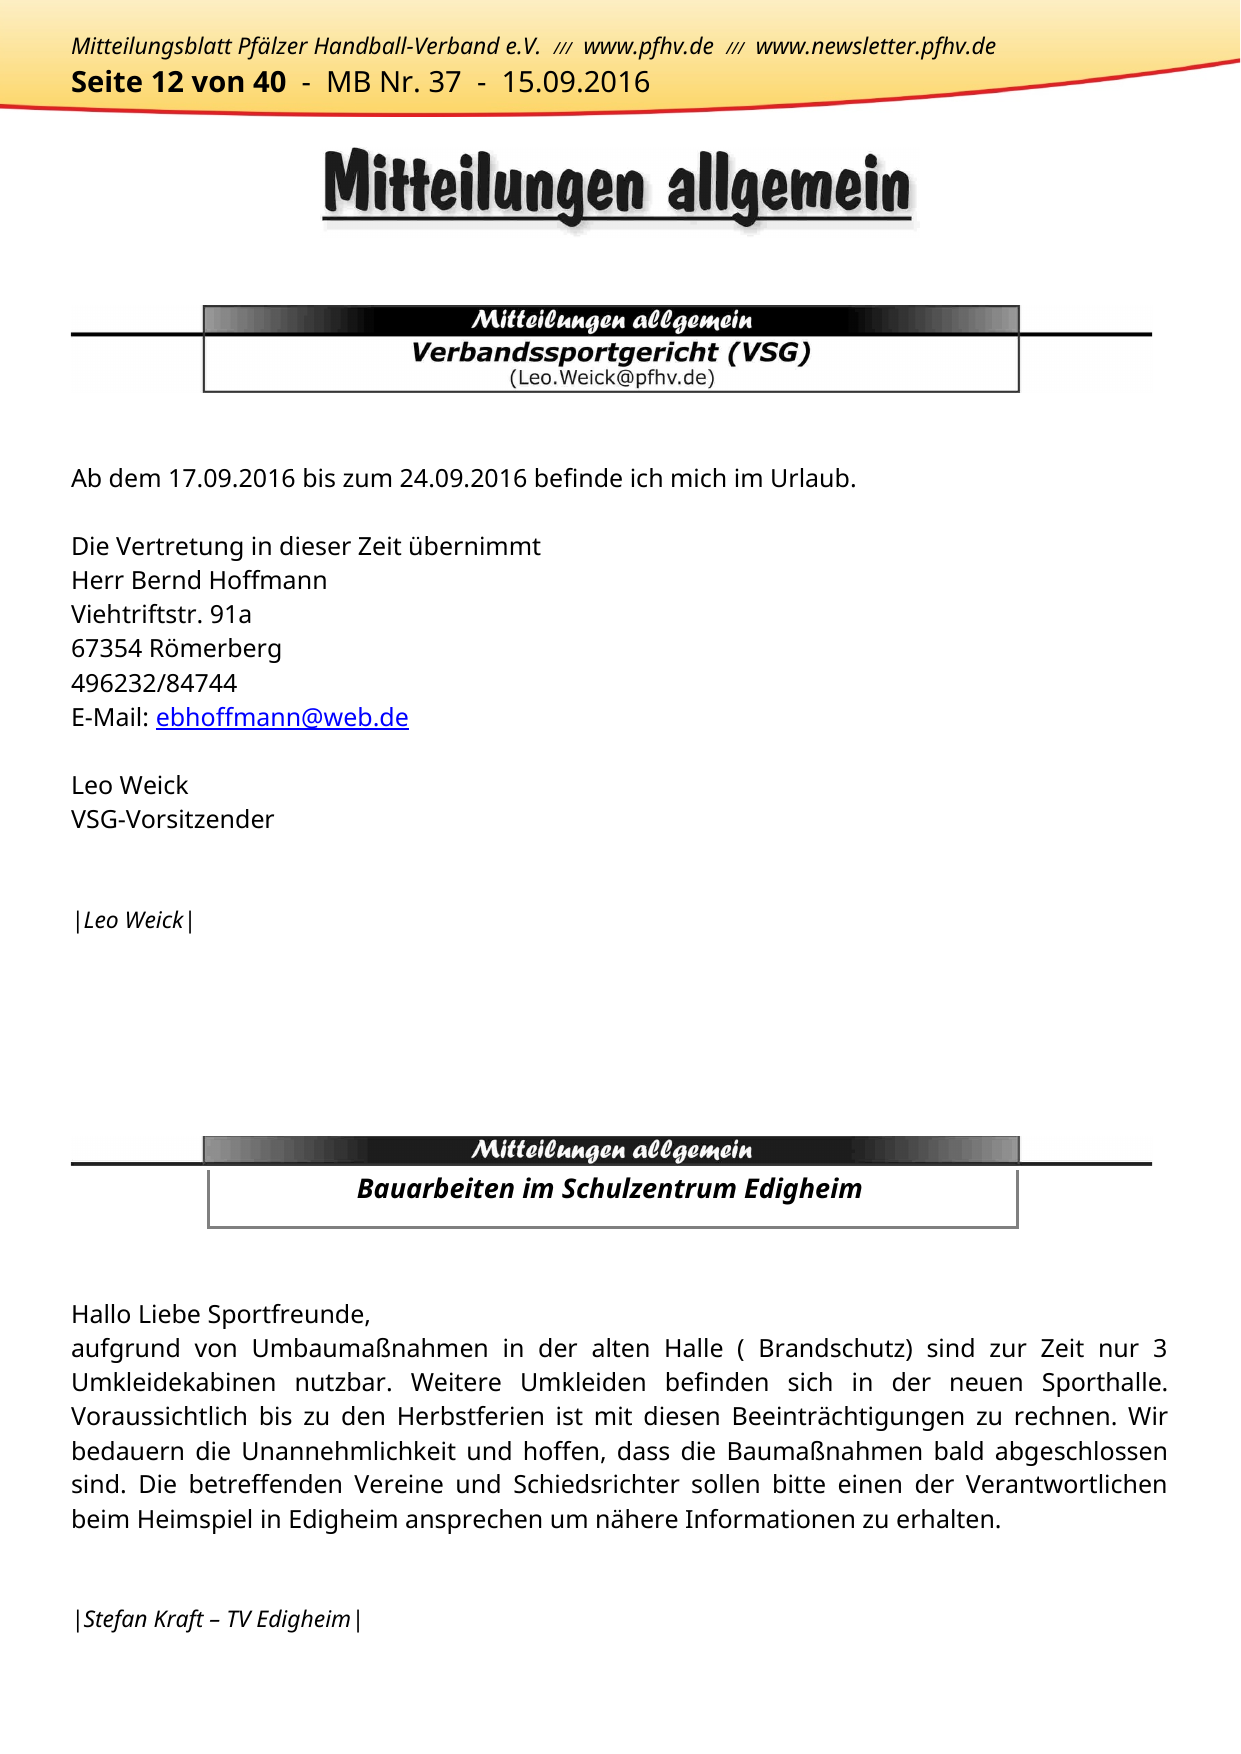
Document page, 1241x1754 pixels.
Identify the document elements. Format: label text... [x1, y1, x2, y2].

text Herr Bernd Hoffmann [71, 563, 1169, 597]
text Bauarbeiten im Schulzentrum Edigheim [210, 1170, 1016, 1226]
text 496232/84744 [71, 665, 1169, 699]
text E-Mail: ebhoffmann@web.de [71, 699, 1169, 733]
text Viehtriftstr. 91a 67354 Römerberg [71, 597, 1169, 665]
picture [70, 305, 1153, 393]
text aufgrund von Umbaumaßnahmen in der alten Halle ( Brandschutz) sind zur Zeit nur 3 Umkleidekabinen nutzbar. Weitere Umkleiden befinden sich in der neuen Sporthalle. Voraussichtlich bis zu den Herbstferien ist mit diesen Beeinträchtigungen zu rechnen. Wir bedauern die Unannehmlichkeit und hoffen, dass die Baumaßnahmen bald abgeschlossen sind. Die betreffenden Vereine und Schiedsrichter sollen bitte einen der Verantwortlichen beim Heimspiel in Edigheim ansprechen um nähere Informationen zu erhalten. [71, 1331, 1169, 1535]
text Ab dem 17.09.2016 bis zum 24.09.2016 befinde ich mich im Urlaub. [71, 461, 1169, 495]
picture [70, 1136, 1153, 1166]
text VSG-Vorsitzender [71, 801, 1169, 836]
text |Leo Weick| [71, 904, 1169, 935]
text Hallo Liebe Sportfreunde, [71, 1297, 1169, 1331]
text Leo Weick [71, 767, 1169, 801]
text |Stefan Kraft – TV Edigheim| [71, 1603, 1169, 1635]
text Die Vertretung in dieser Zeit übernimmt [71, 529, 1169, 563]
picture [0, 0, 1241, 117]
picture [320, 147, 920, 238]
